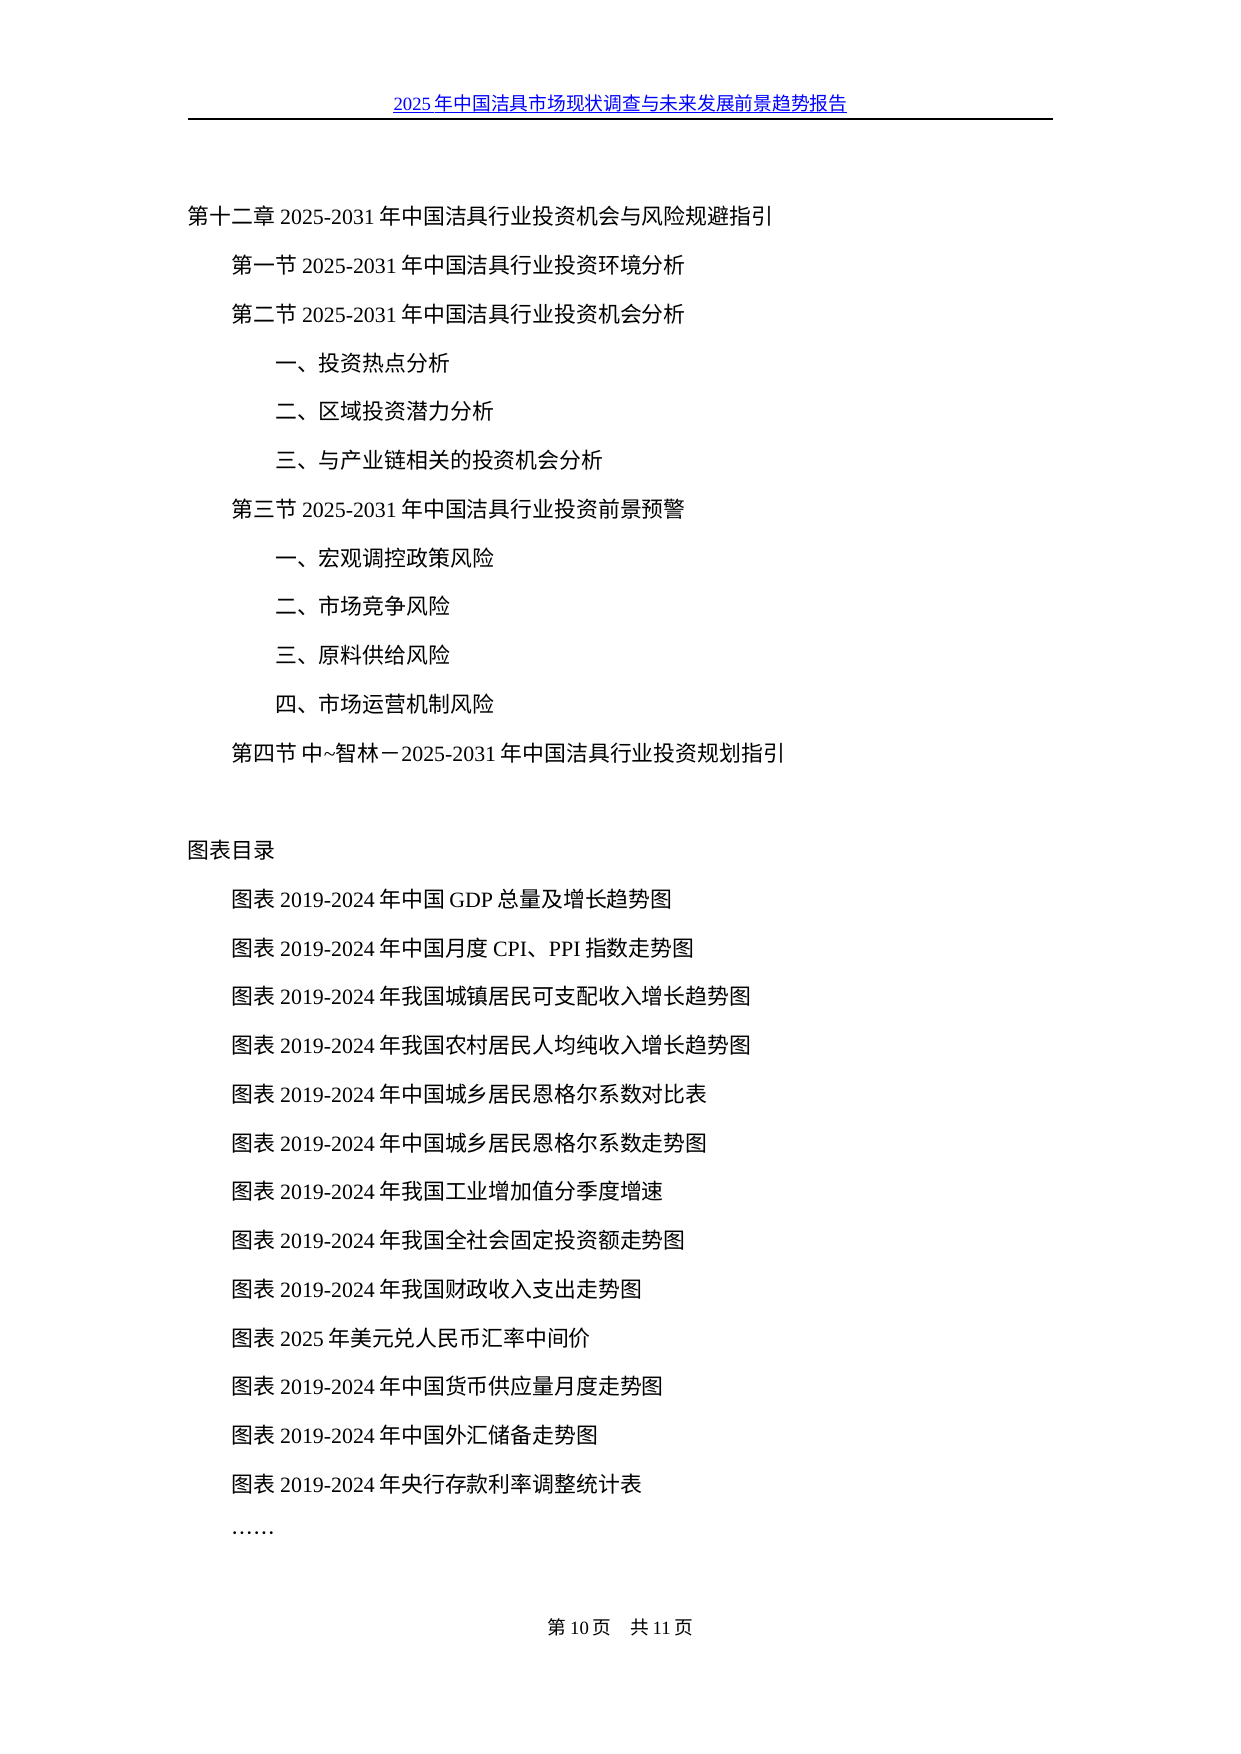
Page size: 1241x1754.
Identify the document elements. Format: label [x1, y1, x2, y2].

text [187, 150, 1053, 1548]
